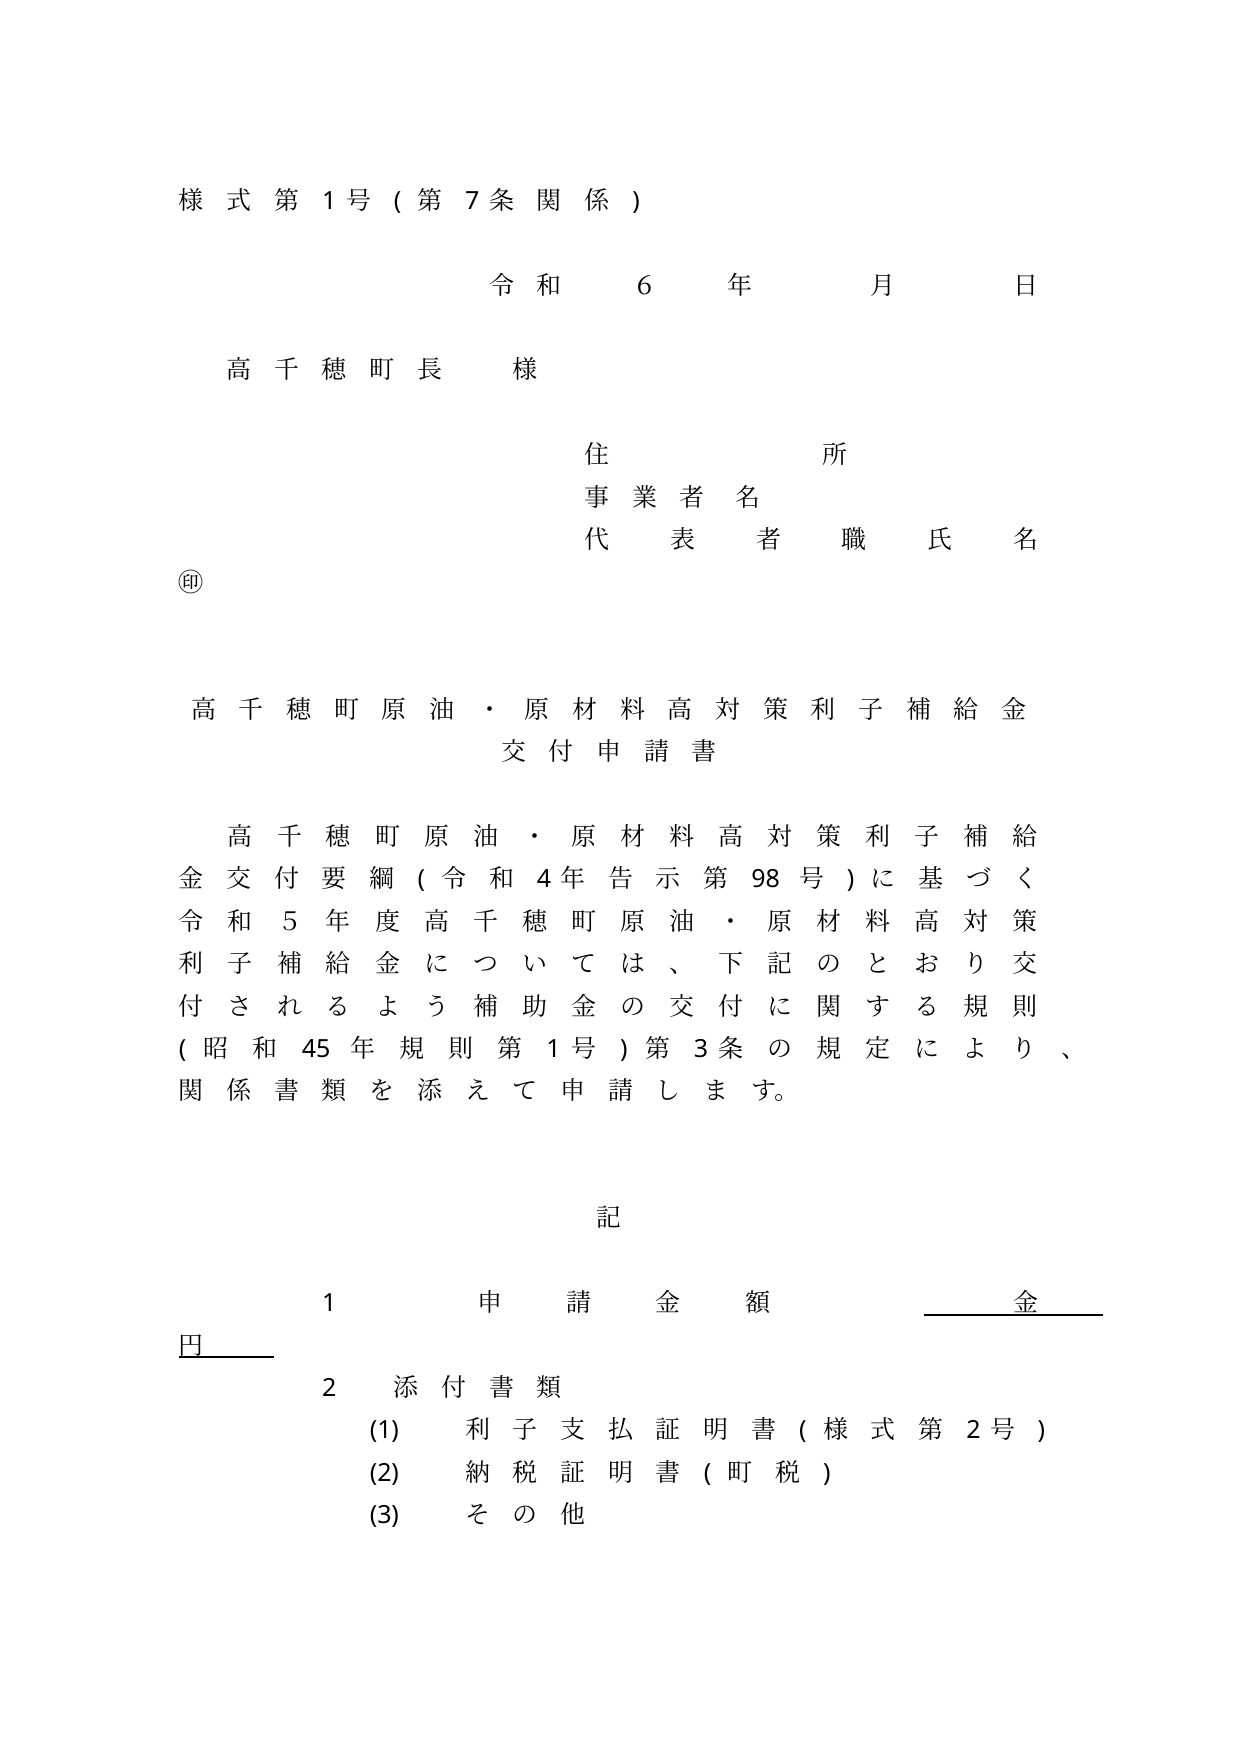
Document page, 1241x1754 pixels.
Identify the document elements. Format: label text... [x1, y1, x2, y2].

text 高千穂町原油・原材料高対策利子補給金交付要綱(令和4年告示第98号)に基づく令和５年度高千穂町原油・原材料高対策利子補給金については、下記のとおり交付されるよう補助金の交付に関する規則(昭和45年規則第1号)第3条の規定により、関係書類を添えて申請します。 [179, 813, 1061, 1110]
text (2) 納税証明書(町税) [179, 1449, 1061, 1492]
text 2 添付書類 [179, 1364, 1061, 1407]
text 様式第1号(第7条関係) [179, 177, 1061, 220]
text 高千穂町原油・原材料高対策利子補給金交付申請書 [179, 686, 1061, 771]
text (3) その他 [179, 1492, 1061, 1534]
text 令和 ６ 年 月 日 [179, 262, 1061, 304]
text (1) 利子支払証明書(様式第2号) [179, 1407, 1061, 1449]
text 高千穂町長 様 [179, 347, 1061, 389]
text 1 申請金額 金 円 [179, 1280, 1061, 1364]
text 事業者名 [179, 474, 1061, 517]
text 住 所 [179, 432, 1061, 474]
text 代表者職氏名 ㊞ [179, 517, 1061, 601]
text 記 [179, 1195, 1061, 1237]
